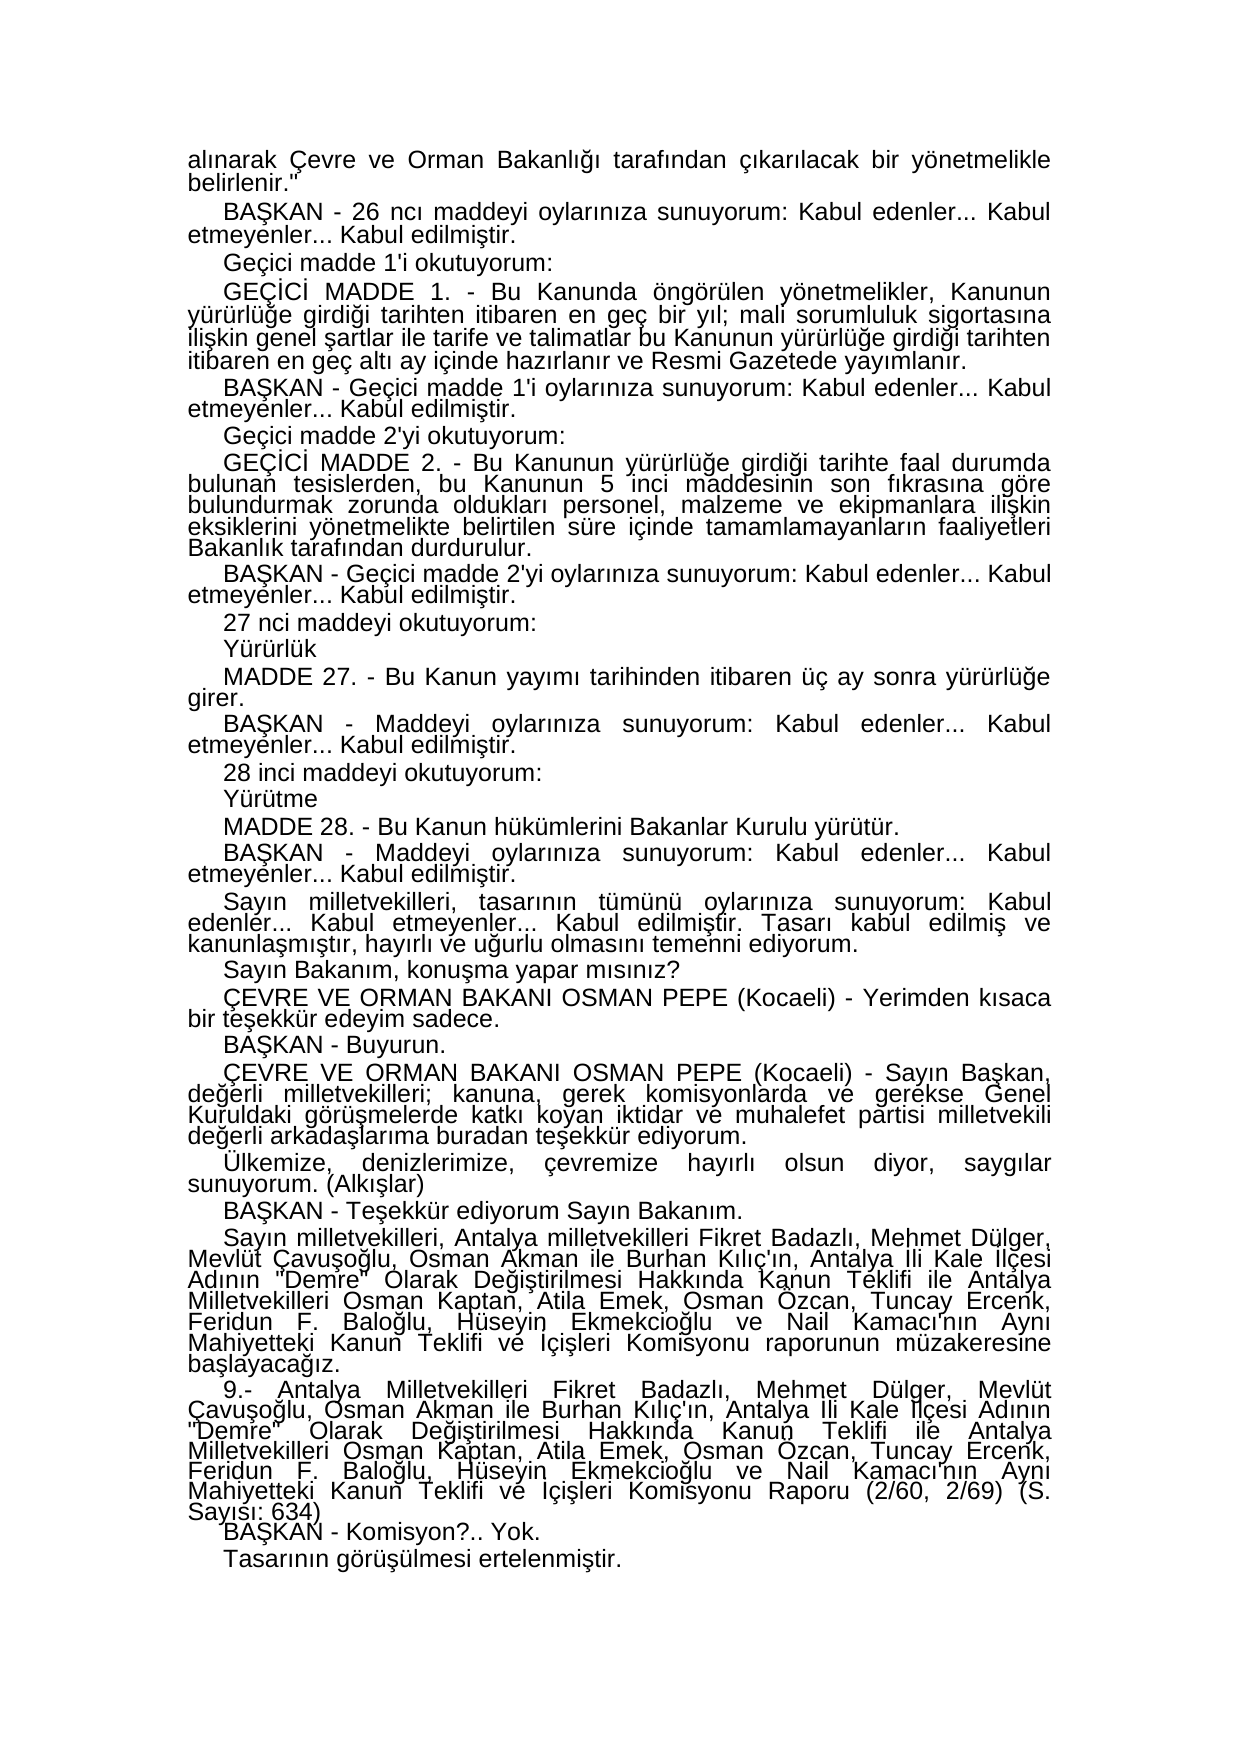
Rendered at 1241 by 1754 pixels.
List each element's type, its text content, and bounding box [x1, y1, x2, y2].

text BAŞKAN - Maddeyi oylarınıza sunuyorum: Kabul edenler... Kabul etmeyenler... Kabul edilmiştir. [187, 716, 1053, 758]
text BAŞKAN - Komisyon?.. Yok. [260, 1524, 1053, 1545]
text BAŞKAN - Komisyon?.. Yok. [187, 1524, 269, 1545]
text MADDE 27. - Bu Kanun yayımı tarihinden itibaren üç ay sonra yürürlüğe girer. [187, 668, 1053, 710]
text BAŞKAN - Teşekkür ediyorum Sayın Bakanım. [260, 1202, 1053, 1223]
text Geçici madde 2'yi okutuyorum: [187, 428, 1053, 449]
text Yürürlük [187, 641, 1053, 662]
text BAŞKAN - Geçici madde 1'i oylarınıza sunuyorum: Kabul edenler... Kabul etmeyenler... Kabul edilmiştir. [187, 380, 1053, 422]
text MADDE 28. - Bu Kanun hükümlerini Bakanlar Kurulu yürütür. [187, 818, 1053, 839]
text GEÇİCİ MADDE 2. - Bu Kanunun yürürlüğe girdiği tarihte faal durumda bulunan tesislerden, bu Kanunun 5 inci maddesinin son fıkrasına göre bulundurmak zorunda oldukları personel, malzeme ve ekipmanlara ilişkin eksiklerini yönetmelikte belirtilen süre içinde tamamlamayanların faaliyetleri Bakanlık tarafından durdurulur. [187, 455, 1053, 560]
text 28 inci maddeyi okutuyorum: [187, 764, 1053, 785]
text BAŞKAN - Buyurun. [187, 1037, 269, 1058]
text BAŞKAN - Maddeyi oylarınıza sunuyorum: Kabul edenler... Kabul etmeyenler... Kabul edilmiştir. [187, 845, 1053, 887]
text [187, 150, 1053, 196]
text BAŞKAN - Geçici madde 2'yi oylarınıza sunuyorum: Kabul edenler... Kabul etmeyenler... Kabul edilmiştir. [187, 566, 1053, 608]
text BAŞKAN - Buyurun. [260, 1037, 1053, 1058]
text 27 nci maddeyi okutuyorum: [187, 614, 1053, 635]
text Geçici madde 1'i okutuyorum: [187, 253, 1053, 276]
text Yürütme [187, 791, 1053, 812]
text Sayın Bakanım, konuşma yapar mısınız? [187, 962, 1053, 983]
text Sayın milletvekilleri, tasarının tümünü oylarınıza sunuyorum: Kabul edenler... Kabul etmeyenler... Kabul edilmiştir. Tasarı kabul edilmiş ve kanunlaşmıştır, hayırlı ve uğurlu olmasını temenni ediyorum. [187, 893, 1053, 956]
text BAŞKAN - 26 ncı maddeyi oylarınıza sunuyorum: Kabul edenler... Kabul etmeyenler... Kabul edilmiştir. [187, 202, 1053, 248]
text GEÇİCİ MADDE 1. - Bu Kanunda öngörülen yönetmelikler, Kanunun yürürlüğe girdiği tarihten itibaren en geç bir yıl; mali sorumluluk sigortasına ilişkin genel şartlar ile tarife ve talimatlar bu Kanunun yürürlüğe girdiği tarihten itibaren en geç altı ay içinde hazırlanır ve Resmi Gazetede yayımlanır. [187, 282, 1053, 374]
text Tasarının görüşülmesi ertelenmiştir. [187, 1551, 1053, 1572]
text ÇEVRE VE ORMAN BAKANI OSMAN PEPE (Kocaeli) - Yerimden kısaca bir teşekkür edeyim sadece. [187, 989, 1053, 1031]
text Ülkemize, denizlerimize, çevremize hayırlı olsun diyor, saygılar sunuyorum. (Alkışlar) [187, 1154, 1053, 1196]
text ÇEVRE VE ORMAN BAKANI OSMAN PEPE (Kocaeli) - Sayın Başkan, değerli milletvekilleri; kanuna, gerek komisyonlarda ve gerekse Genel Kuruldaki görüşmelerde katkı koyan iktidar ve muhalefet partisi milletvekili değerli arkadaşlarıma buradan teşekkür ediyorum. [187, 1064, 1053, 1148]
text 9.- Antalya Milletvekilleri Fikret Badazlı, Mehmet Dülger, Mevlüt Çavuşoğlu, Osman Akman ile Burhan Kılıç'ın, Antalya İli Kale İlçesi Adının "Demre" Olarak Değiştirilmesi Hakkında Kanun Teklifi ile Antalya Milletvekilleri Osman Kaptan, Atila Emek, Osman Özcan, Tuncay Ercenk, Feridun F. Baloğlu, Hüseyin Ekmekcioğlu ve Nail Kamacı'nın Aynı Mahiyetteki Kanun Teklifi ve İçişleri Komisyonu Raporu (2/60, 2/69) (S. Sayısı: 634) [187, 1382, 1053, 1524]
text Sayın milletvekilleri, Antalya milletvekilleri Fikret Badazlı, Mehmet Dülger, Mevlüt Çavuşoğlu, Osman Akman ile Burhan Kılıç'ın, Antalya İli Kale İlçesi Adının "Demre" Olarak Değiştirilmesi Hakkında Kanun Teklifi ile Antalya Milletvekilleri Osman Kaptan, Atila Emek, Osman Özcan, Tuncay Ercenk, Feridun F. Baloğlu, Hüseyin Ekmekcioğlu ve Nail Kamacı'nın Aynı Mahiyetteki Kanun Teklifi ve İçişleri Komisyonu raporunun müzakeresine başlayacağız. [187, 1229, 1053, 1377]
